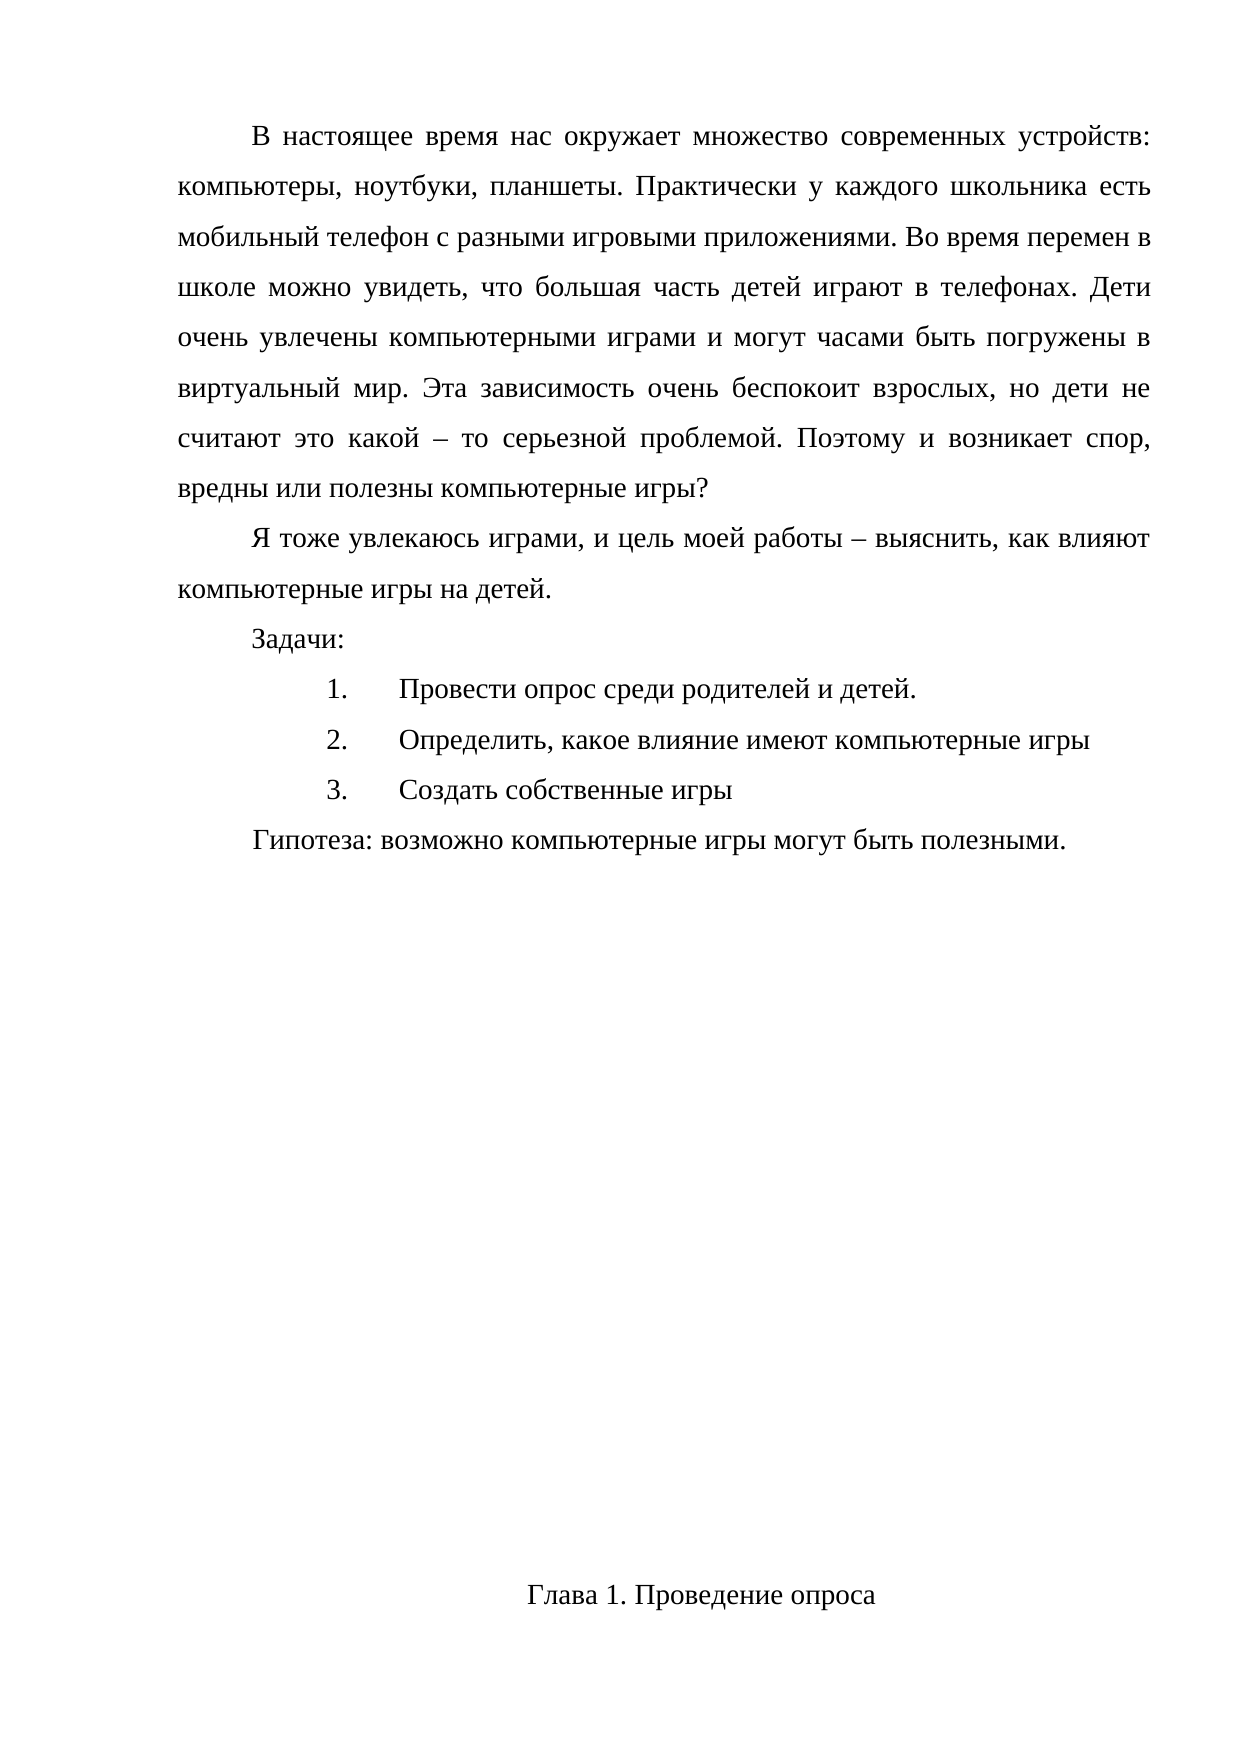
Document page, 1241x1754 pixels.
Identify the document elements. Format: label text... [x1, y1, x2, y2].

text Глава 1. Проведение опроса [177, 1577, 1152, 1611]
list Создать собственные игры [252, 772, 1152, 806]
text Задачи: [177, 621, 1152, 655]
text В настоящее время нас окружает множество современных устройств: компьютеры, ноутбуки, планшеты. Практически у каждого школьника есть мобильный телефон с разными игровыми приложениями. Во время перемен в школе можно увидеть, что большая часть детей играют в телефонах. Дети очень увлечены компьютерными играми и могут часами быть погружены в виртуальный мир. Эта зависимость очень беспокоит взрослых, но дети не считают это какой – то серьезной проблемой. Поэтому и возникает спор, вредны или полезны компьютерные игры? [177, 118, 1152, 504]
text Я тоже увлекаюсь играми, и цель моей работы – выяснить, как влияют компьютерные игры на детей. [177, 521, 1152, 604]
list Провести опрос среди родителей и детей. [252, 672, 1152, 705]
text Гипотеза: возможно компьютерные игры могут быть полезными. [252, 822, 1152, 856]
list Определить, какое влияние имеют компьютерные игры [252, 722, 1152, 755]
